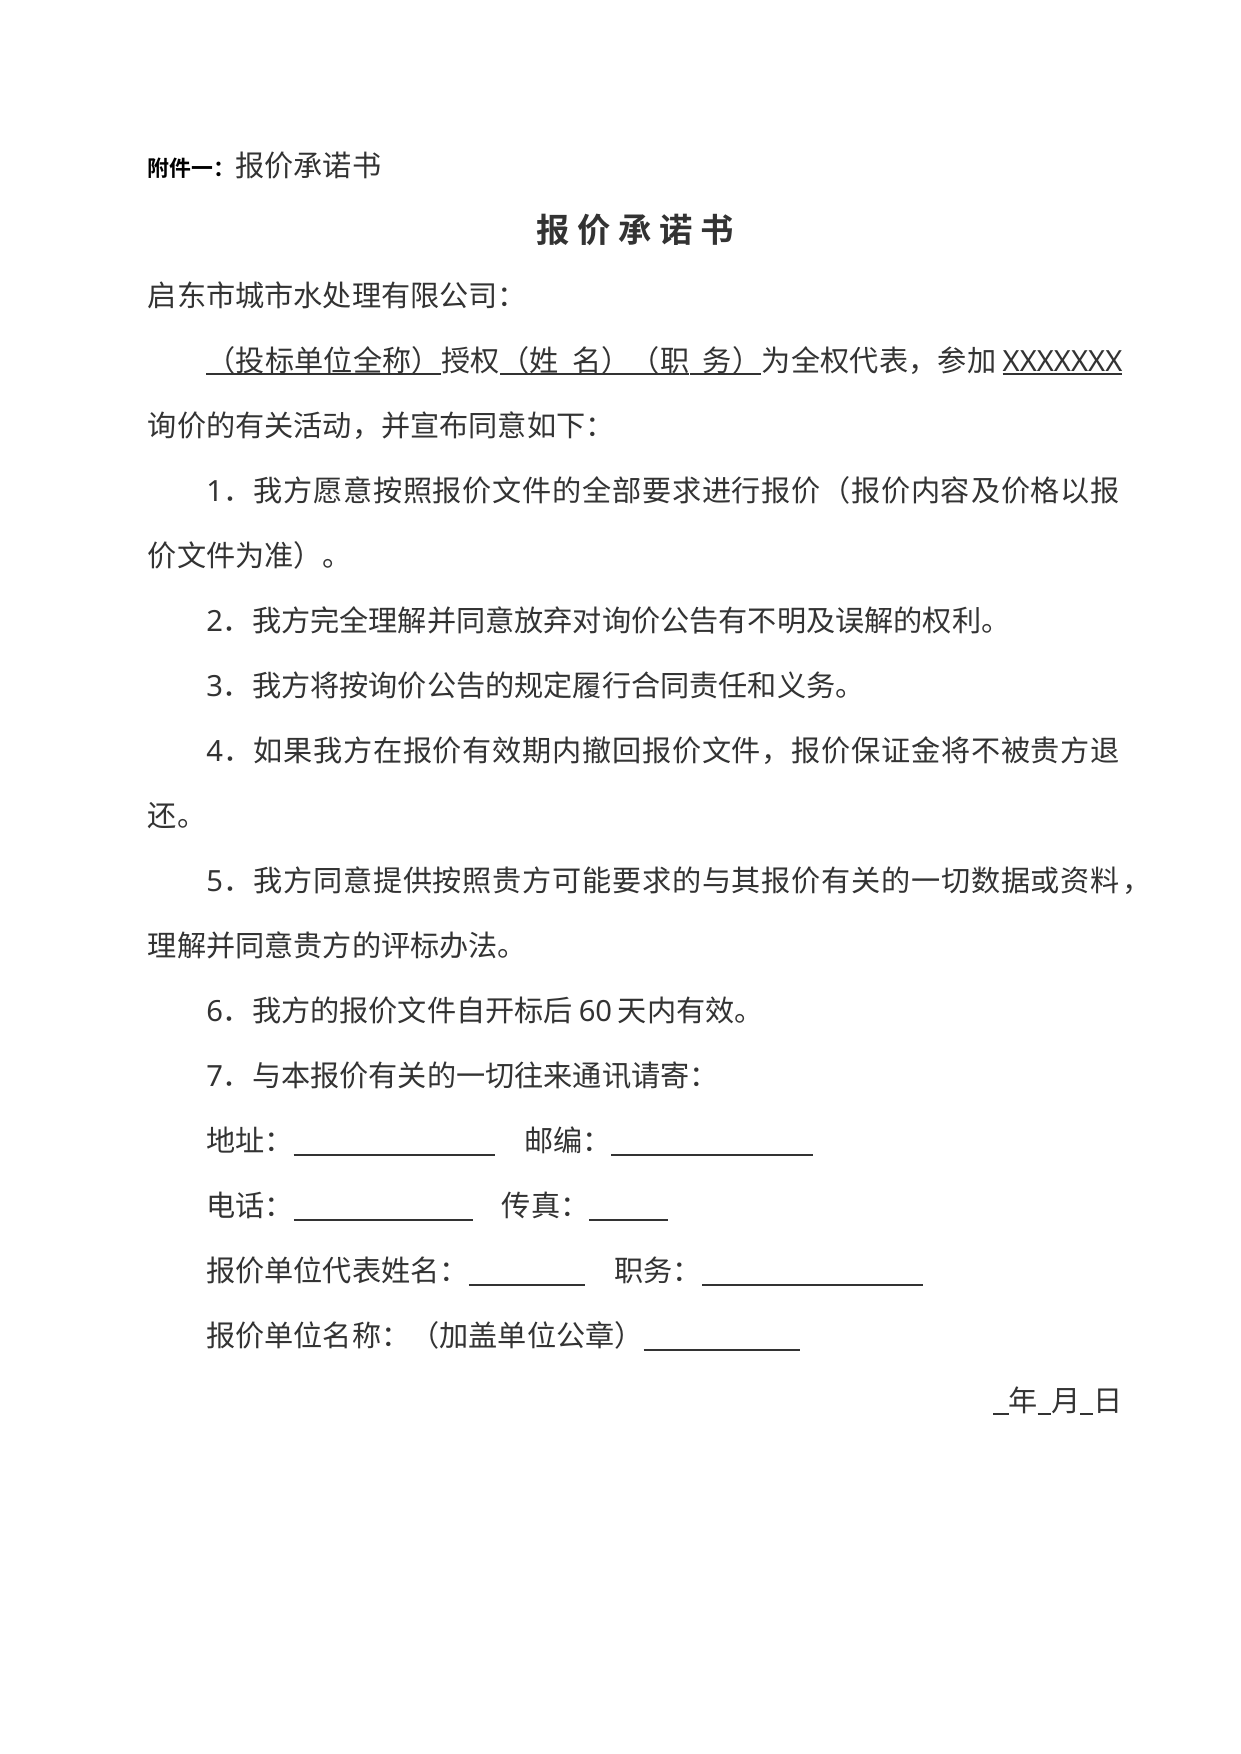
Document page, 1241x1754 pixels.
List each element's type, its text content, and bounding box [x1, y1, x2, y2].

text （投标单位全称）授权（姓 名）（职 务）为全权代表，参加XXXXXXX询价的有关活动，并宣布同意如下： [148, 326, 1122, 456]
text 2．我方完全理解并同意放弃对询价公告有不明及误解的权利。 [148, 586, 1122, 651]
text 地址： 邮编： [148, 1106, 1122, 1171]
text 电话： 传真： [148, 1171, 1122, 1236]
text 5．我方同意提供按照贵方可能要求的与其报价有关的一切数据或资料，理解并同意贵方的评标办法。 [148, 846, 1122, 976]
text 附件一：报价承诺书 [148, 131, 1122, 196]
text 7．与本报价有关的一切往来通讯请寄： [148, 1041, 1122, 1106]
text 报 价 承 诺 书 [148, 196, 1122, 261]
text 4．如果我方在报价有效期内撤回报价文件，报价保证金将不被贵方退还。 [148, 716, 1122, 846]
text 6．我方的报价文件自开标后60天内有效。 [148, 976, 1122, 1041]
text 1．我方愿意按照报价文件的全部要求进行报价（报价内容及价格以报价文件为准）。 [148, 456, 1122, 586]
text 报价单位代表姓名： 职务： [148, 1236, 1122, 1301]
text 启东市城市水处理有限公司： [148, 261, 1122, 326]
text 3．我方将按询价公告的规定履行合同责任和义务。 [148, 651, 1122, 716]
text 报价单位名称：（加盖单位公章） [148, 1301, 1122, 1366]
text 年 月 日 [148, 1366, 1122, 1431]
